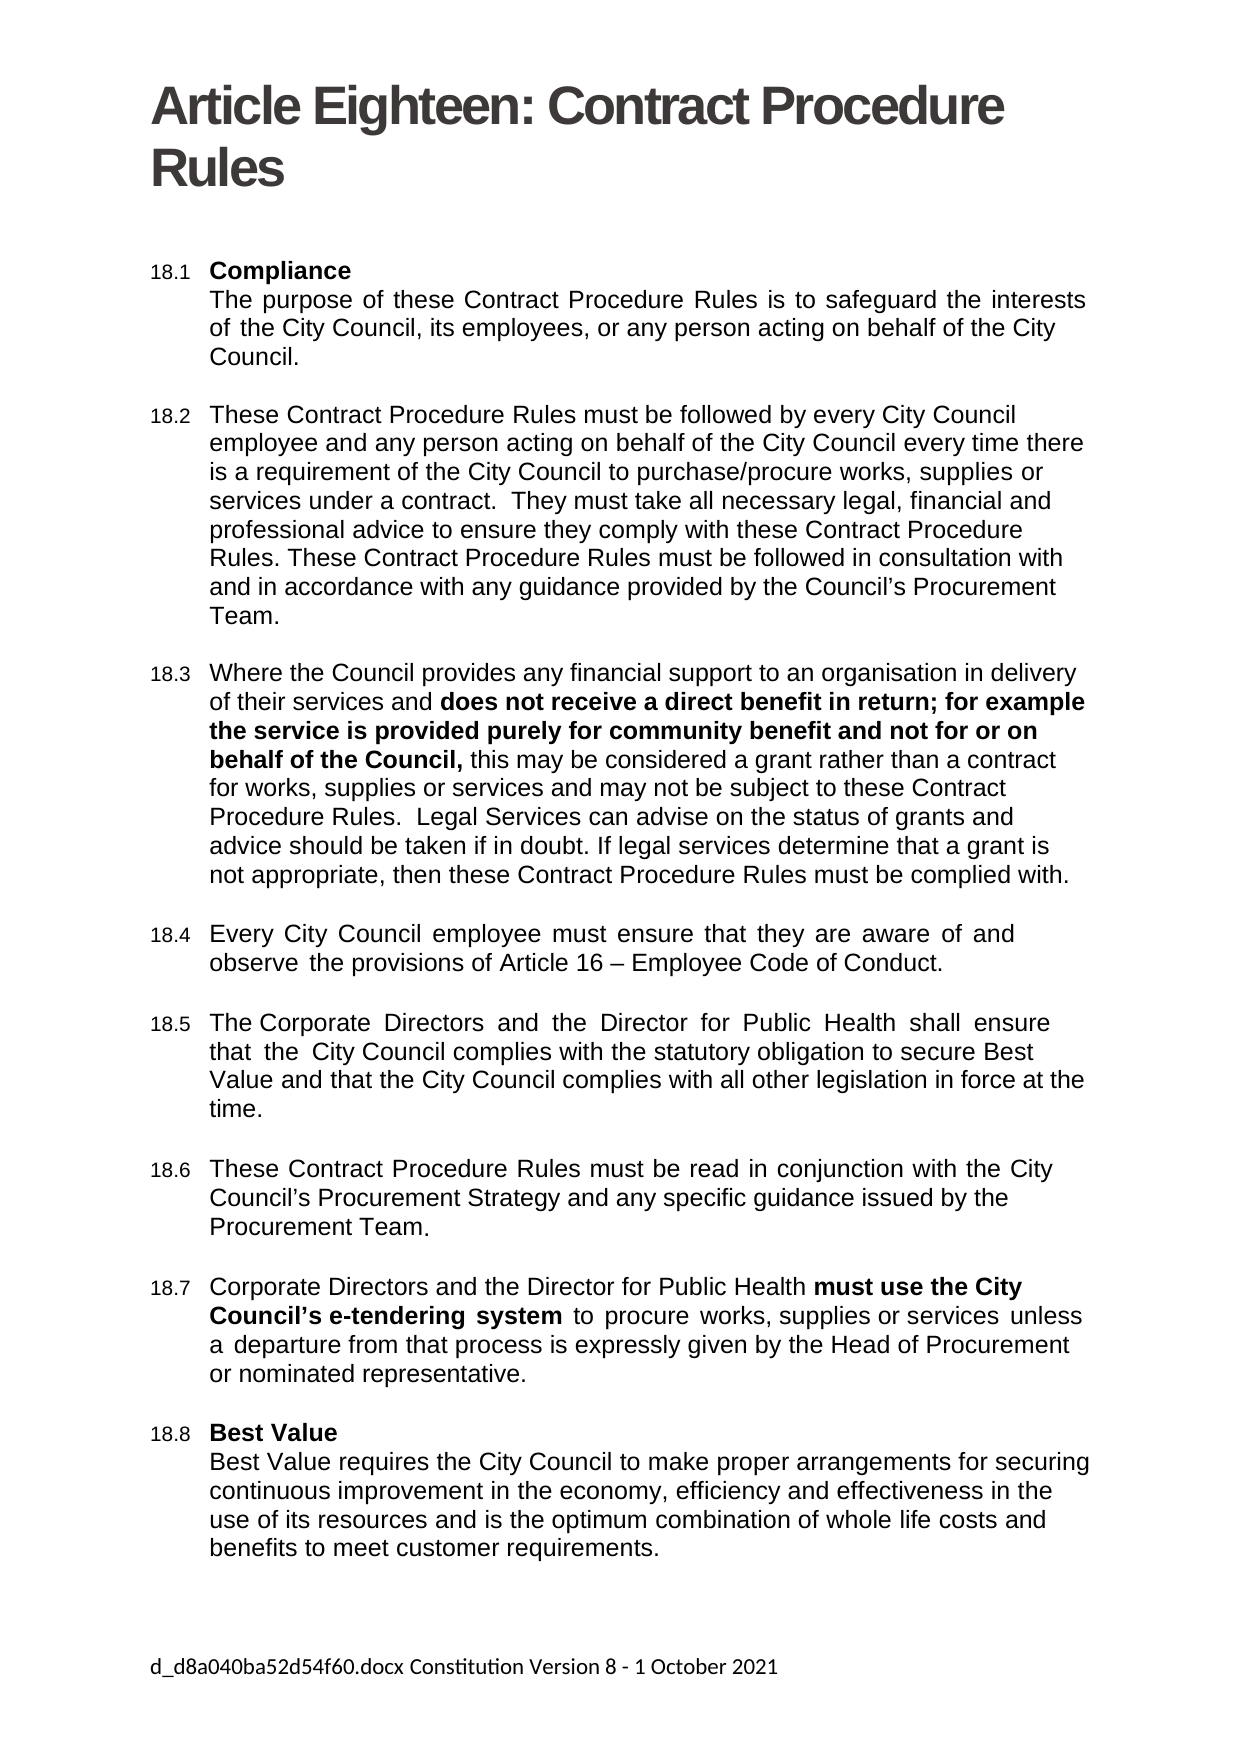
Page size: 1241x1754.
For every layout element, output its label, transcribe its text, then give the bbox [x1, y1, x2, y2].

list Where the Council provides any financial support to an organisation in delivery of their services and does not receive a direct benefit in return; for example the service is provided purely for community benefit and not for or on behalf of the Council, this may be considered a grant rather than a contract for works, supplies or services and may not be subject to these Contract Procedure Rules. Legal Services can advise on the status of grants and advice should be taken if in doubt. If legal services determine that a grant is not appropriate, then these Contract Procedure Rules must be complied with. [150, 658, 1092, 888]
list Best Value [150, 1418, 1092, 1447]
list Corporate Directors and the Director for Public Health must use the City Council’s e-tendering system to procure works, supplies or services unless a departure from that process is expressly given by the Head of Procurement or nominated representative. [150, 1272, 1092, 1387]
text The purpose of these Contract Procedure Rules is to safeguard the interests of the City Council, its employees, or any person acting on behalf of the City Council. [209, 284, 1092, 371]
list These Contract Procedure Rules must be read in conjunction with the City Council’s Procurement Strategy and any specific guidance issued by the Procurement Team. [150, 1154, 1092, 1241]
text Best Value requires the City Council to make proper arrangements for securing continuous improvement in the economy, efficiency and effectiveness in the use of its resources and is the optimum combination of whole life costs and benefits to meet customer requirements. [209, 1447, 1093, 1562]
list Every City Council employee must ensure that they are aware of and observe the provisions of Article 16 – Employee Code of Conduct. [150, 919, 1092, 977]
list These Contract Procedure Rules must be followed by every City Council employee and any person acting on behalf of the City Council every time there is a requirement of the City Council to purchase/procure works, supplies or services under a contract. They must take all necessary legal, financial and professional advice to ensure they comply with these Contract Procedure Rules. These Contract Procedure Rules must be followed in consultation with and in accordance with any guidance provided by the Council’s Procurement Team. [150, 399, 1092, 629]
list The Corporate Directors and the Director for Public Health shall ensure that the City Council complies with the statutory obligation to secure Best Value and that the City Council complies with all other legislation in force at the time. [150, 1008, 1092, 1123]
list Compliance [150, 256, 1092, 284]
